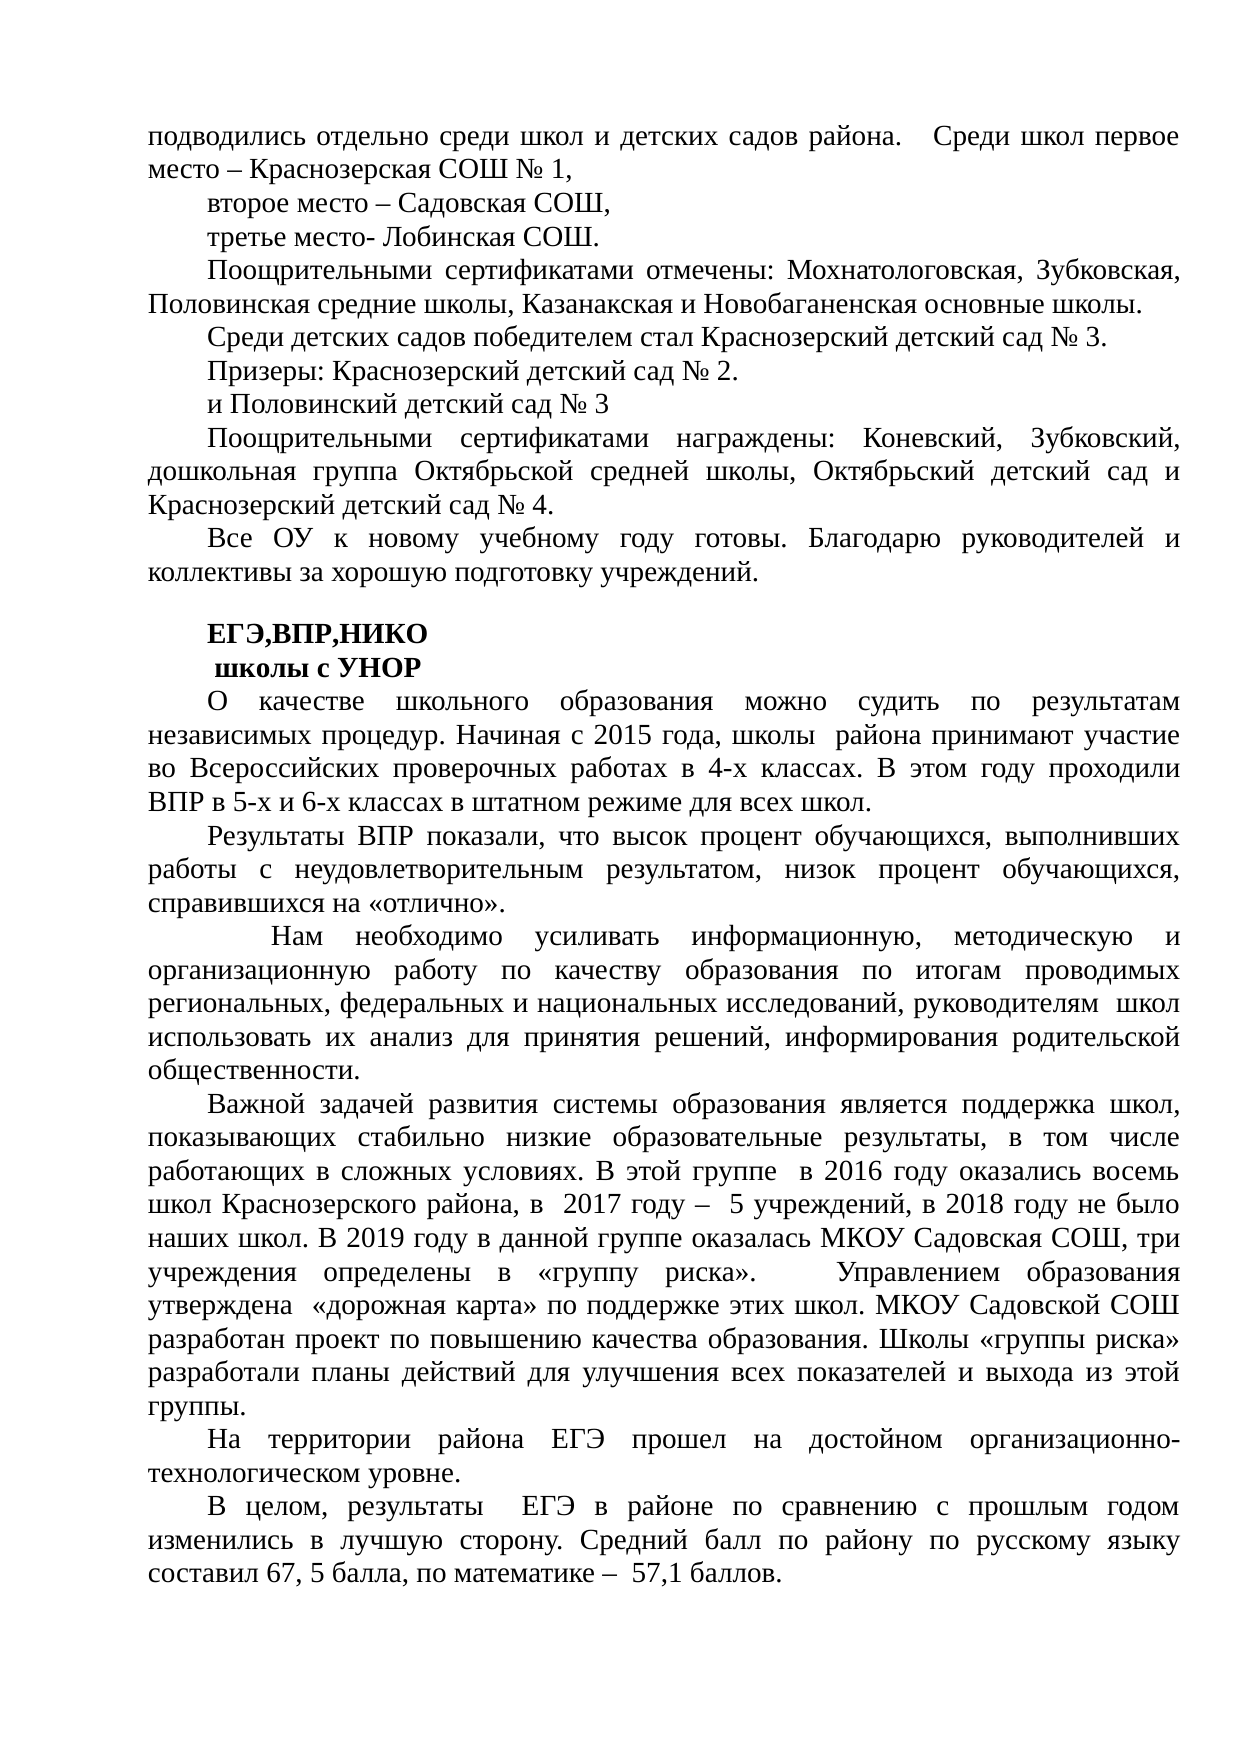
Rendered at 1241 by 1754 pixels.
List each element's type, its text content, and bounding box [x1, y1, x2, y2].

text Поощрительными сертификатами отмечены: Мохнатологовская, Зубковская, Половинская средние школы, Казанакская и Новобаганенская основные школы. [148, 252, 1181, 319]
text На территории района ЕГЭ прошел на достойном организационно-технологическом уровне. [148, 1421, 1181, 1488]
text второе место – Садовская СОШ, [148, 185, 1181, 219]
text Призеры: Краснозерский детский сад № 2. [148, 353, 1181, 386]
text Все ОУ к новому учебному году готовы. Благодарю руководителей и коллективы за хорошую подготовку учреждений. [148, 521, 1181, 588]
text В целом, результаты ЕГЭ в районе по сравнению с прошлым годом изменились в лучшую сторону. Средний балл по району по русскому языку составил 67, 5 балла, по математике – 57,1 баллов. [148, 1488, 1181, 1589]
text ЕГЭ,ВПР,НИКО [148, 616, 1181, 650]
text Результаты ВПР показали, что высок процент обучающихся, выполнивших работы с неудовлетворительным результатом, низок процент обучающихся, справившихся на «отлично». [148, 818, 1181, 918]
text О качестве школьного образования можно судить по результатам независимых процедур. Начиная с 2015 года, школы района принимают участие во Всероссийских проверочных работах в 4-х классах. В этом году проходили ВПР в 5-х и 6-х классах в штатном режиме для всех школ. [148, 683, 1181, 818]
text третье место- Лобинская СОШ. [148, 219, 1181, 252]
text школы с УНОР [148, 650, 1181, 683]
text Важной задачей развития системы образования является поддержка школ, показывающих стабильно низкие образовательные результаты, в том числе работающих в сложных условиях. В этой группе в 2016 году оказались восемь школ Краснозерского района, в 2017 году – 5 учреждений, в 2018 году не было наших школ. В 2019 году в данной группе оказалась МКОУ Садовская СОШ, три учреждения определены в «группу риска». Управлением образования утверждена «дорожная карта» по поддержке этих школ. МКОУ Садовской СОШ разработан проект по повышению качества образования. Школы «группы риска» разработали планы действий для улучшения всех показателей и выхода из этой группы. [148, 1086, 1181, 1421]
text и Половинский детский сад № 3 [148, 386, 1181, 420]
text Среди детских садов победителем стал Краснозерский детский сад № 3. [148, 319, 1181, 353]
text Нам необходимо усиливать информационную, методическую и организационную работу по качеству образования по итогам проводимых региональных, федеральных и национальных исследований, руководителям школ использовать их анализ для принятия решений, информирования родительской общественности. [148, 918, 1181, 1086]
text Поощрительными сертификатами награждены: Коневский, Зубковский, дошкольная группа Октябрьской средней школы, Октябрьский детский сад и Краснозерский детский сад № 4. [148, 420, 1181, 521]
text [148, 118, 1181, 185]
